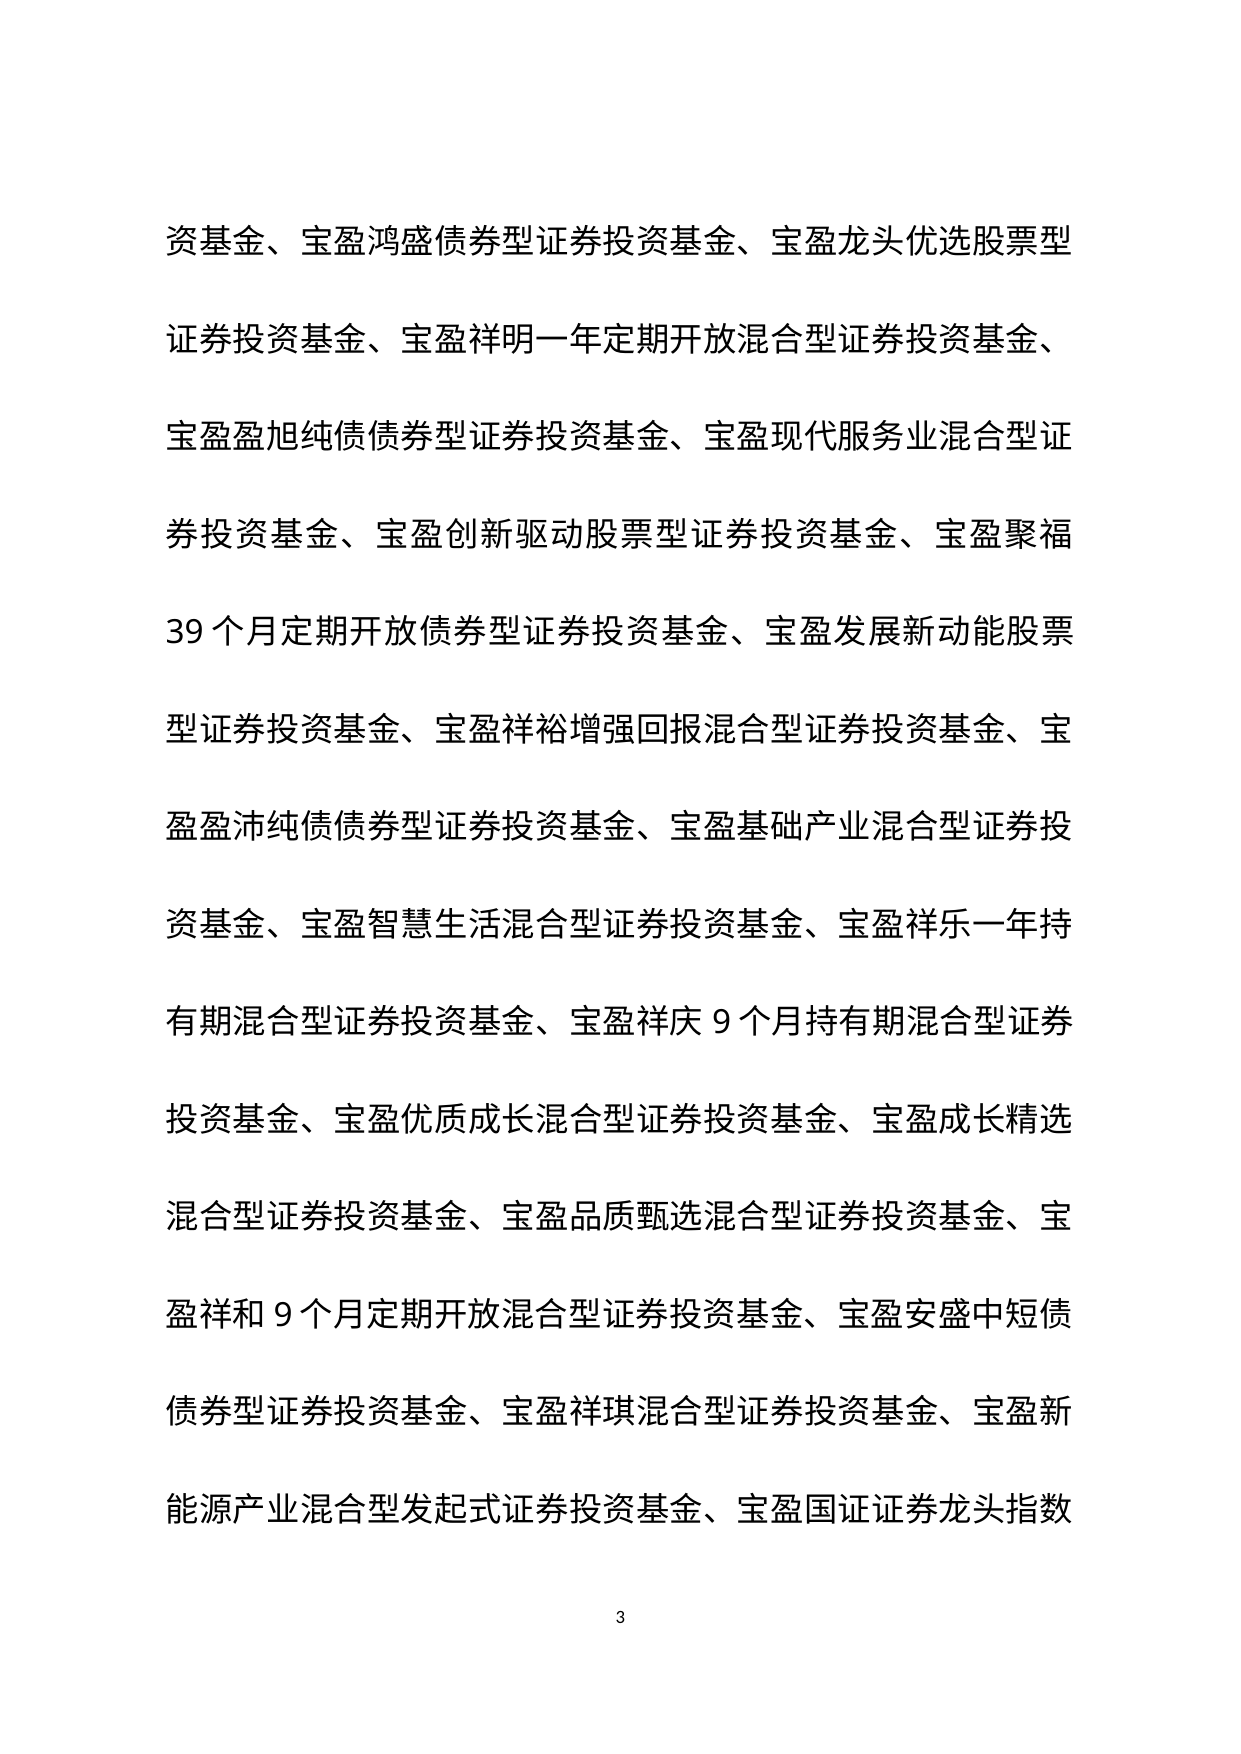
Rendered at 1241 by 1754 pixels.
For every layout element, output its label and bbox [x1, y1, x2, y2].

text [165, 207, 1075, 1539]
